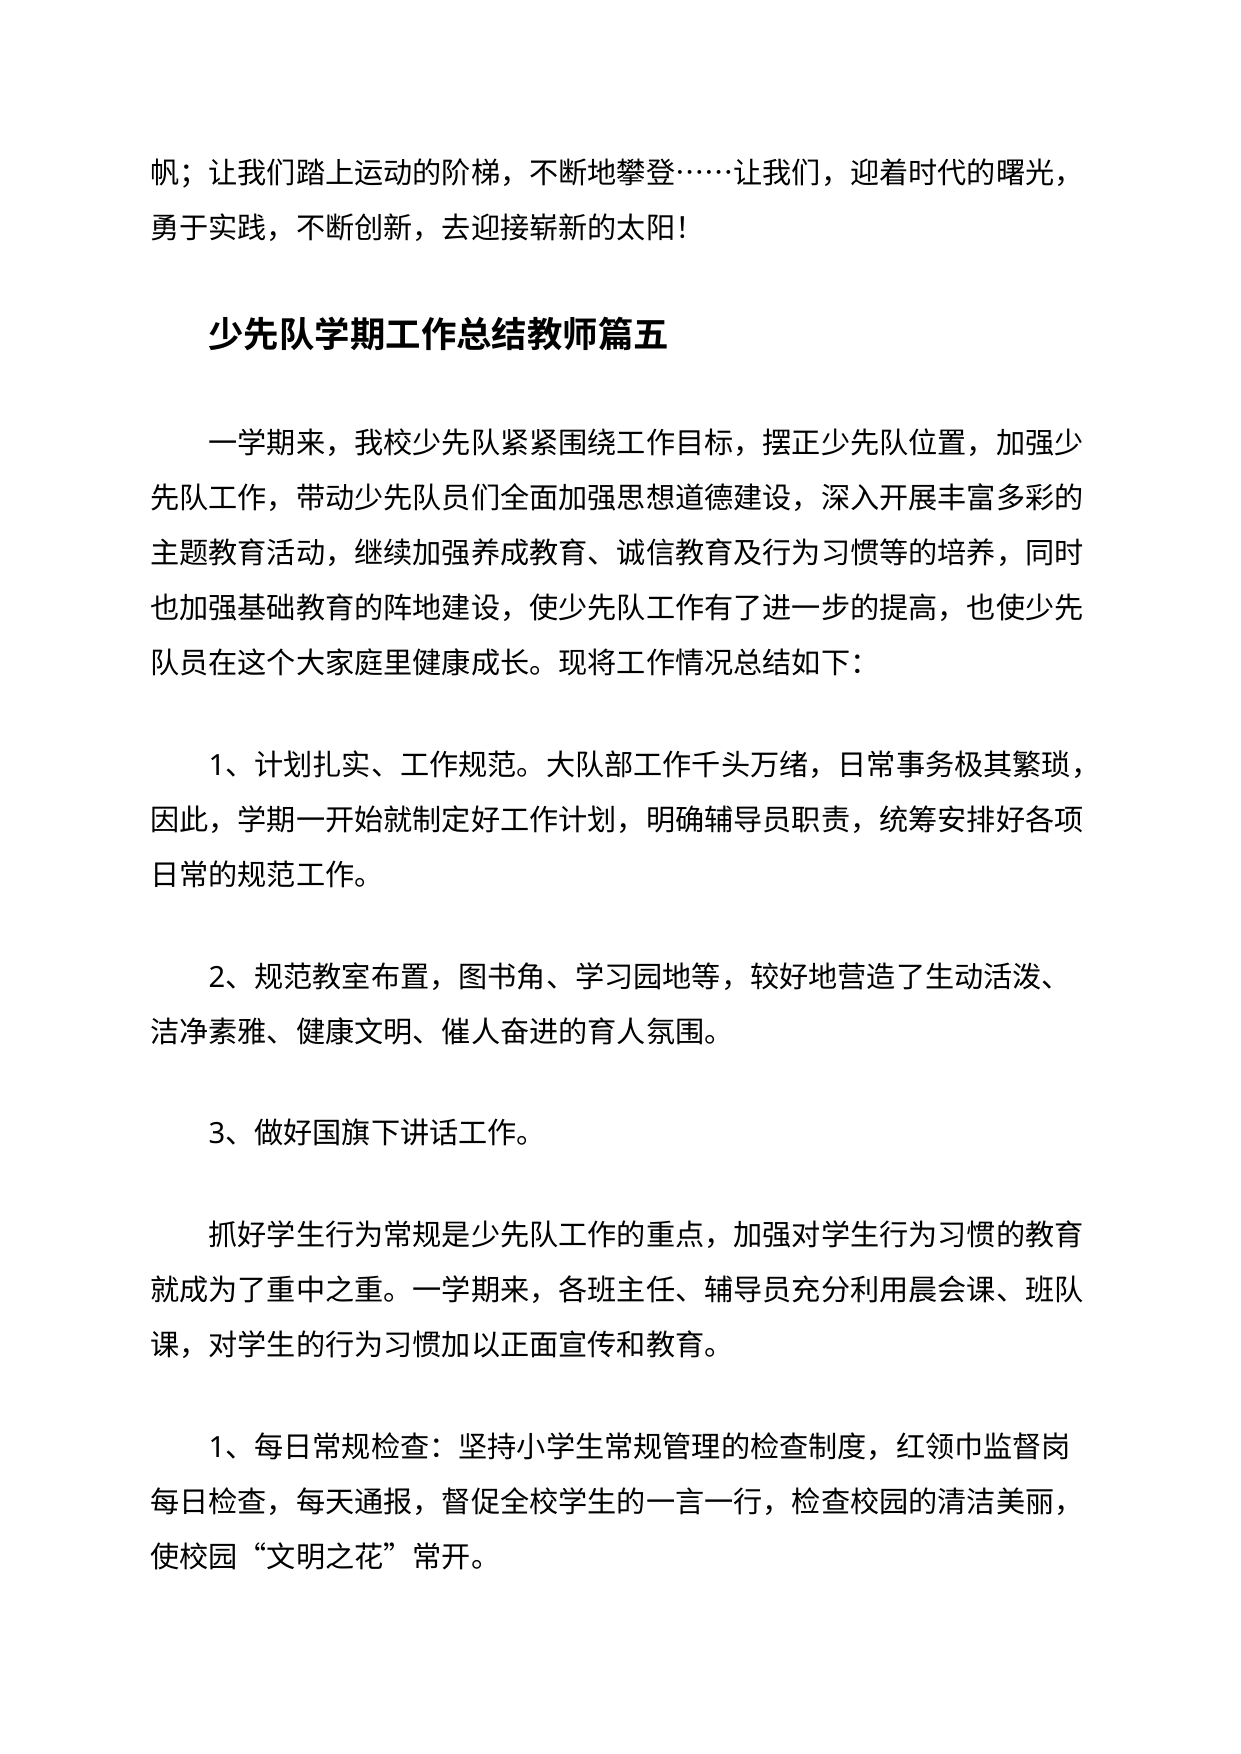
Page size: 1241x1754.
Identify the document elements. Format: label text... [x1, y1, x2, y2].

text 一学期来，我校少先队紧紧围绕工作目标，摆正少先队位置，加强少先队工作，带动少先队员们全面加强思想道德建设，深入开展丰富多彩的主题教育活动，继续加强养成教育、诚信教育及行为习惯等的培养，同时也加强基础教育的阵地建设，使少先队工作有了进一步的提高，也使少先队员在这个大家庭里健康成长。现将工作情况总结如下： [150, 420, 1090, 682]
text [150, 150, 1090, 247]
text 3、做好国旗下讲话工作。 [150, 1110, 1090, 1152]
text 少先队学期工作总结教师篇五 [150, 307, 1090, 358]
text 1、计划扎实、工作规范。大队部工作千头万绪，日常事务极其繁琐，因此，学期一开始就制定好工作计划，明确辅导员职责，统筹安排好各项日常的规范工作。 [150, 741, 1090, 894]
text 抓好学生行为常规是少先队工作的重点，加强对学生行为习惯的教育就成为了重中之重。一学期来，各班主任、辅导员充分利用晨会课、班队课，对学生的行为习惯加以正面宣传和教育。 [150, 1212, 1090, 1364]
text 1、每日常规检查：坚持小学生常规管理的检查制度，红领巾监督岗每日检查，每天通报，督促全校学生的一言一行，检查校园的清洁美丽，使校园“文明之花”常开。 [150, 1423, 1090, 1576]
text 2、规范教室布置，图书角、学习园地等，较好地营造了生动活泼、洁净素雅、健康文明、催人奋进的育人氛围。 [150, 953, 1090, 1050]
